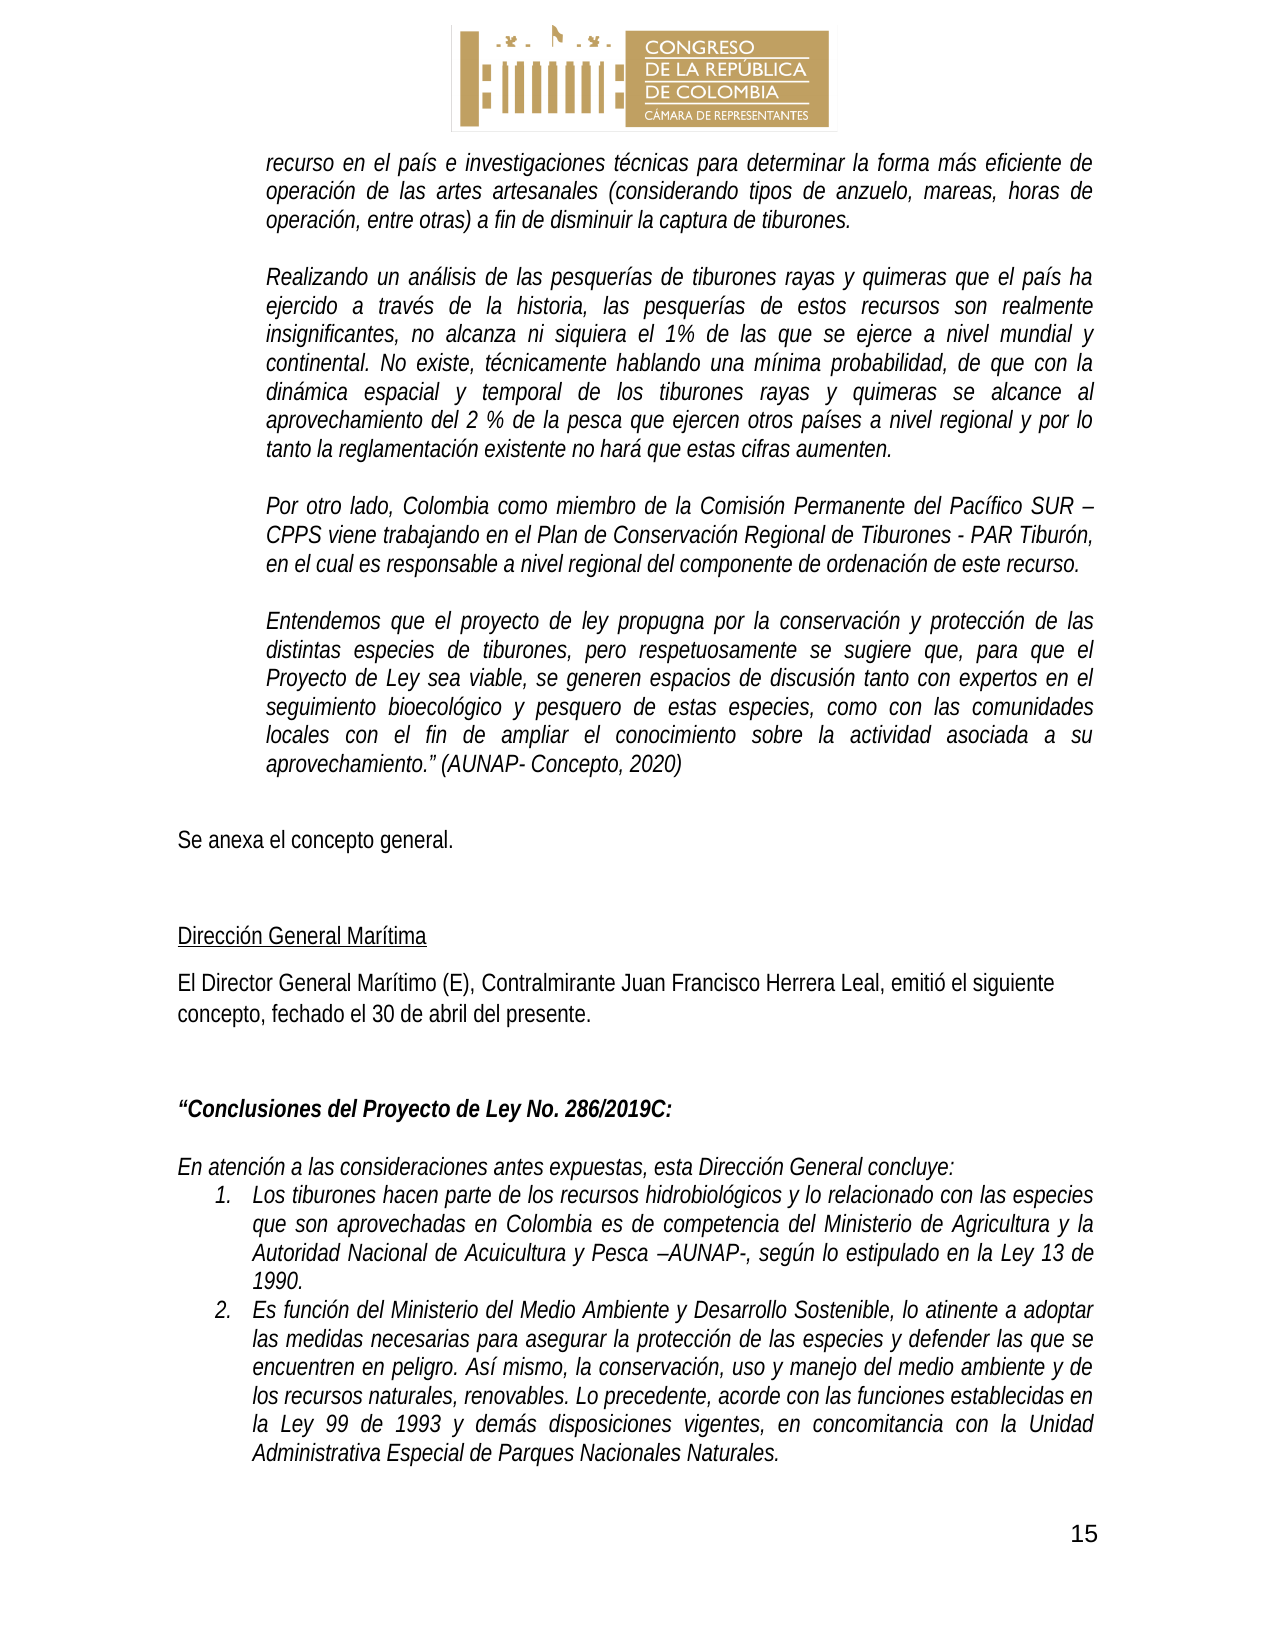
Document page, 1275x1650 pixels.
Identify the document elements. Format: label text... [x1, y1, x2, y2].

text Se anexa el concepto general. [177, 825, 1098, 854]
text En atención a las consideraciones antes expuestas, esta Dirección General concluye: [177, 1152, 1098, 1180]
text “Conclusiones del Proyecto de Ley No. 286/2019C: [177, 1094, 1098, 1123]
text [266, 148, 1098, 233]
text Por otro lado, Colombia como miembro de la Comisión Permanente del Pacífico SUR – CPPS viene trabajando en el Plan de Conservación Regional de Tiburones - PAR Tiburón, en el cual es responsable a nivel regional del componente de ordenación de este recurso. [266, 491, 1098, 577]
list Es función del Ministerio del Medio Ambiente y Desarrollo Sostenible, lo atinente a adoptar las medidas necesarias para asegurar la protección de las especies y defender las que se encuentren en peligro. Así mismo, la conservación, uso y manejo del medio ambiente y de los recursos naturales, renovables. Lo precedente, acorde con las funciones establecidas en la Ley 99 de 1993 y demás disposiciones vigentes, en concomitancia con la Unidad Administrativa Especial de Parques Nacionales Naturales. [215, 1295, 1098, 1467]
list Los tiburones hacen parte de los recursos hidrobiológicos y lo relacionado con las especies que son aprovechadas en Colombia es de competencia del Ministerio de Agricultura y la Autoridad Nacional de Acuicultura y Pesca –AUNAP-, según lo estipulado en la Ley 13 de 1990. [215, 1180, 1098, 1295]
picture [451, 25, 838, 132]
text Dirección General Marítima [177, 921, 1098, 949]
text El Director General Marítimo (E), Contralmirante Juan Francisco Herrera Leal, emitió el siguiente concepto, fechado el 30 de abril del presente. [177, 968, 1098, 1028]
text Entendemos que el proyecto de ley propugna por la conservación y protección de las distintas especies de tiburones, pero respetuosamente se sugiere que, para que el Proyecto de Ley sea viable, se generen espacios de discusión tanto con expertos en el seguimiento bioecológico y pesquero de estas especies, como con las comunidades locales con el fin de ampliar el conocimiento sobre la actividad asociada a su aprovechamiento.” (AUNAP- Concepto, 2020) [266, 606, 1098, 778]
text Realizando un análisis de las pesquerías de tiburones rayas y quimeras que el país ha ejercido a través de la historia, las pesquerías de estos recursos son realmente insignificantes, no alcanza ni siquiera el 1% de las que se ejerce a nivel mundial y continental. No existe, técnicamente hablando una mínima probabilidad, de que con la dinámica espacial y temporal de los tiburones rayas y quimeras se alcance al aprovechamiento del 2 % de la pesca que ejercen otros países a nivel regional y por lo tanto la reglamentación existente no hará que estas cifras aumenten. [266, 262, 1098, 463]
